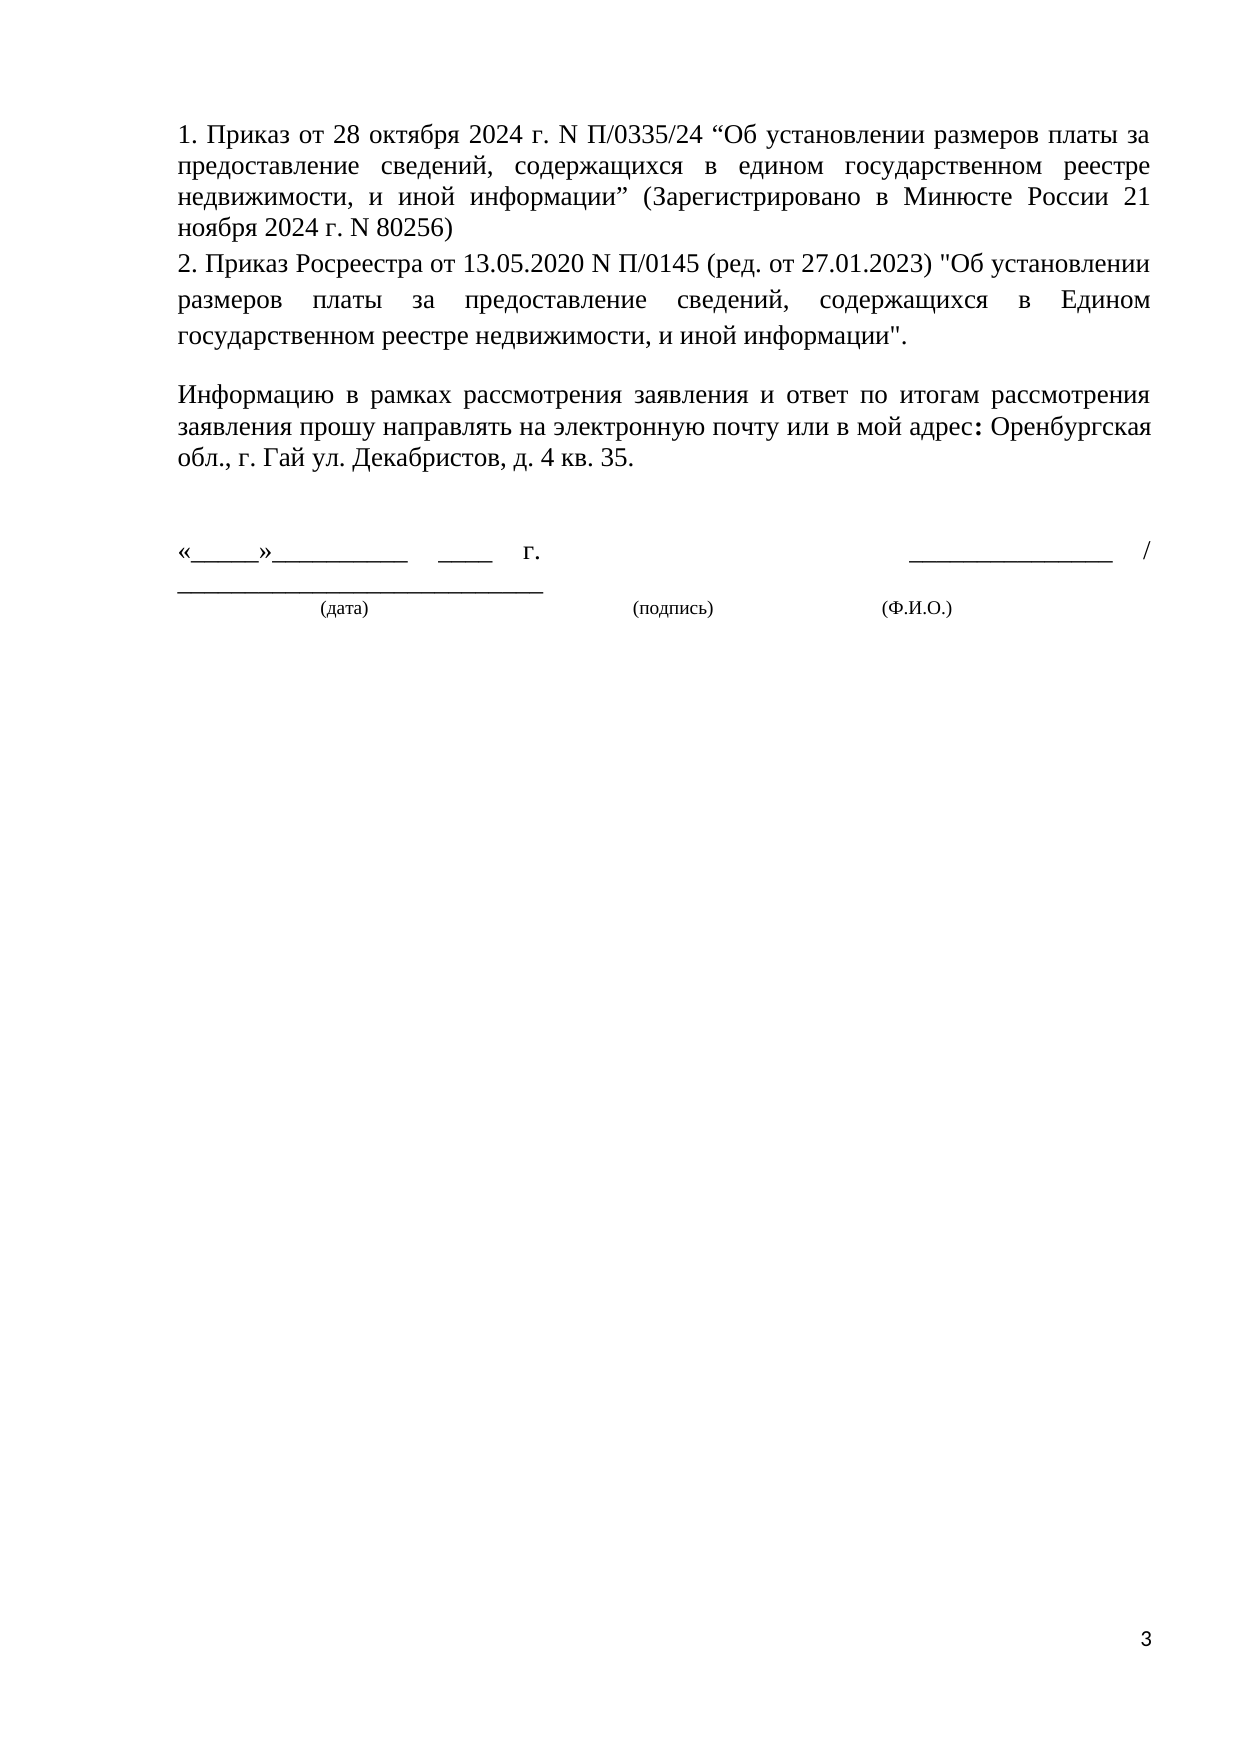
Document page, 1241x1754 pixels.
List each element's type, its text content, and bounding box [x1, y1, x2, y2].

text 1. Приказ от 28 октября 2024 г. N П/0335/24 “Об установлении размеров платы за предоставление сведений, содержащихся в едином государственном реестре недвижимости, и иной информации” (Зарегистрировано в Минюсте России 21 ноября 2024 г. N 80256) [177, 118, 1152, 243]
subtitle 2. Приказ Росреестра от 13.05.2020 N П/0145 (ред. от 27.01.2023) "Об установлении размеров платы за предоставление сведений, содержащихся в Едином государственном реестре недвижимости, и иной информации". [177, 243, 1152, 283]
text «_____»__________ ____ г. _______________ / ___________________________ [177, 534, 1152, 596]
subtitle 2. Приказ Росреестра от 13.05.2020 N П/0145 (ред. от 27.01.2023) "Об установлении размеров платы за предоставление сведений, содержащихся в Едином государственном реестре недвижимости, и иной информации". [177, 314, 1152, 350]
text (дата) (подпись) (Ф.И.О.) [177, 596, 1152, 635]
text Информацию в рамках рассмотрения заявления и ответ по итогам рассмотрения заявления прошу направлять на электронную почту или в мой адрес: Оренбургская обл., г. Гай ул. Декабристов, д. 4 кв. 35. [177, 378, 1152, 472]
